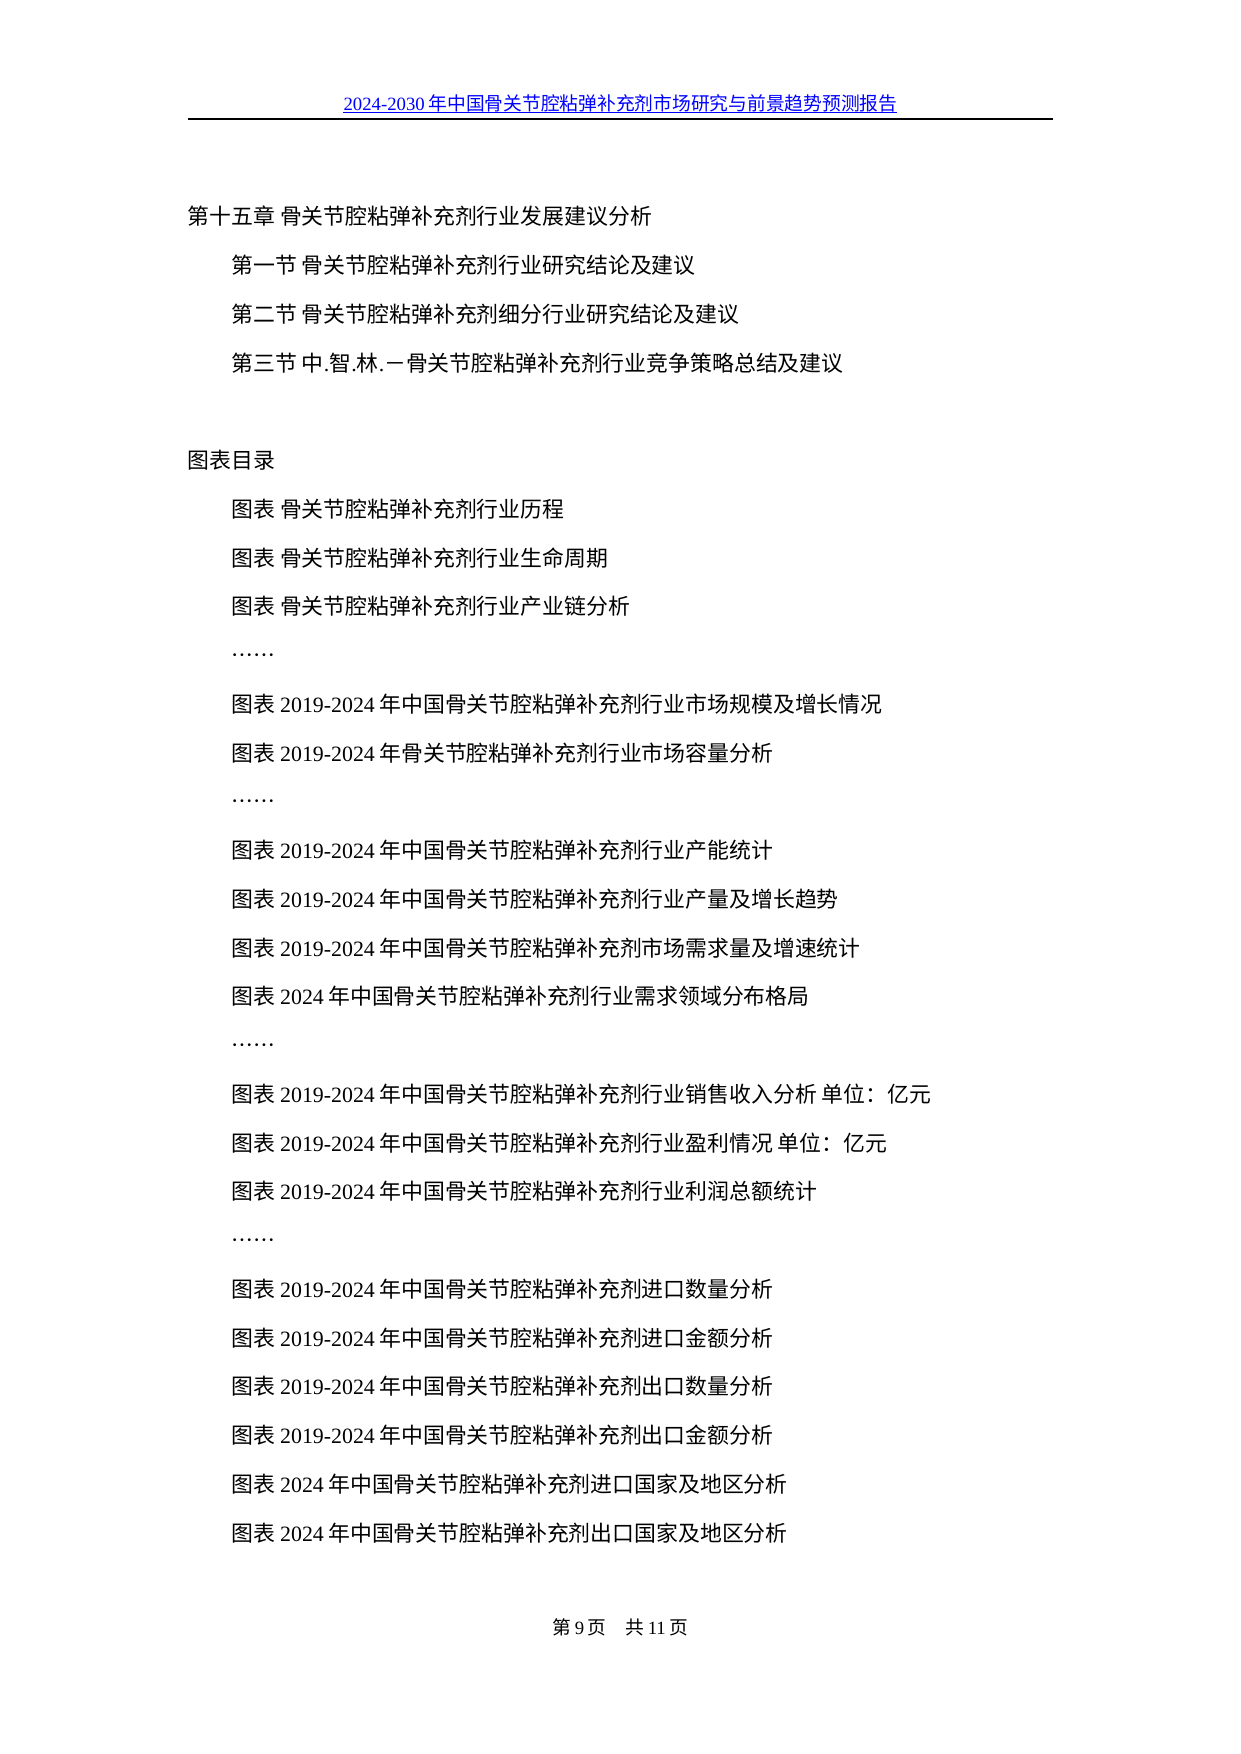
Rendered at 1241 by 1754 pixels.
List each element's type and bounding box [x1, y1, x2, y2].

text [187, 150, 1053, 1548]
